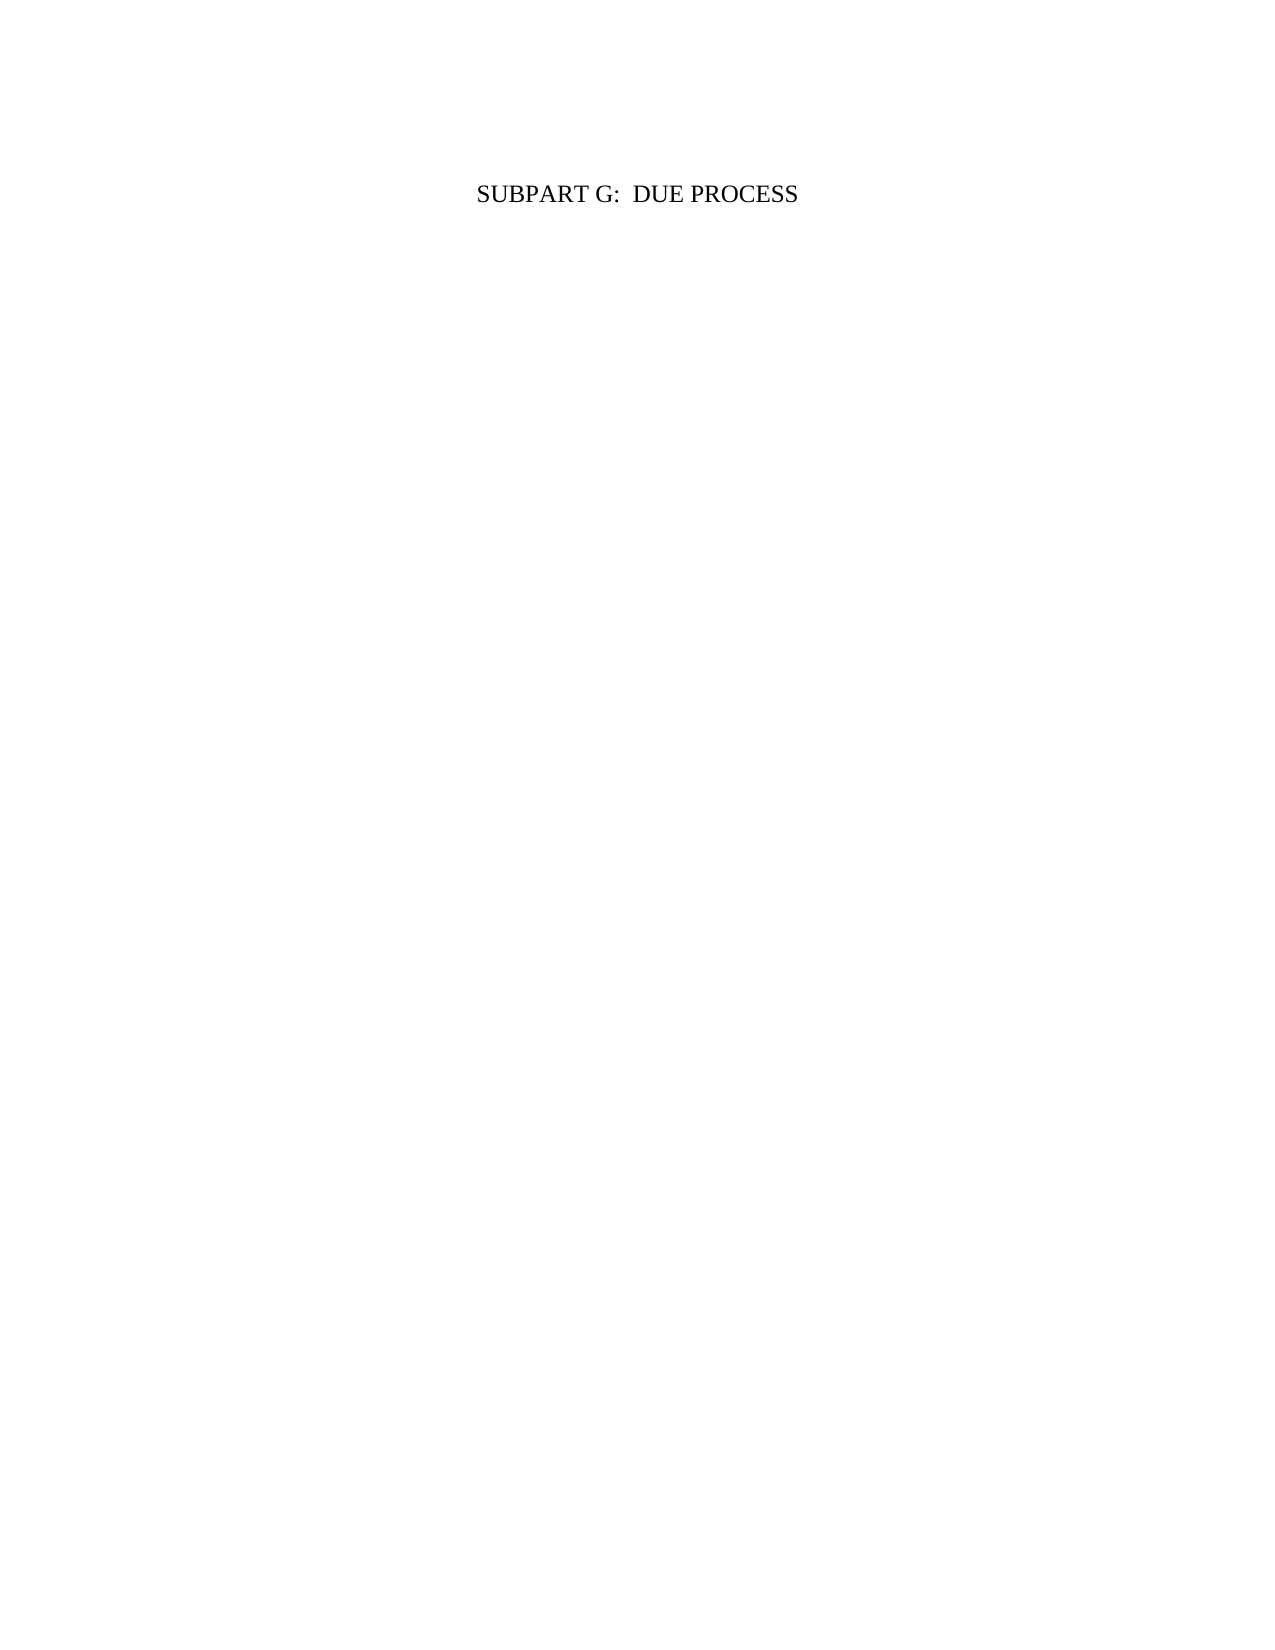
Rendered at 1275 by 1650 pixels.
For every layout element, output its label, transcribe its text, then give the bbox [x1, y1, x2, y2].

text SUBPART G: DUE PROCESS [187, 179, 1087, 207]
